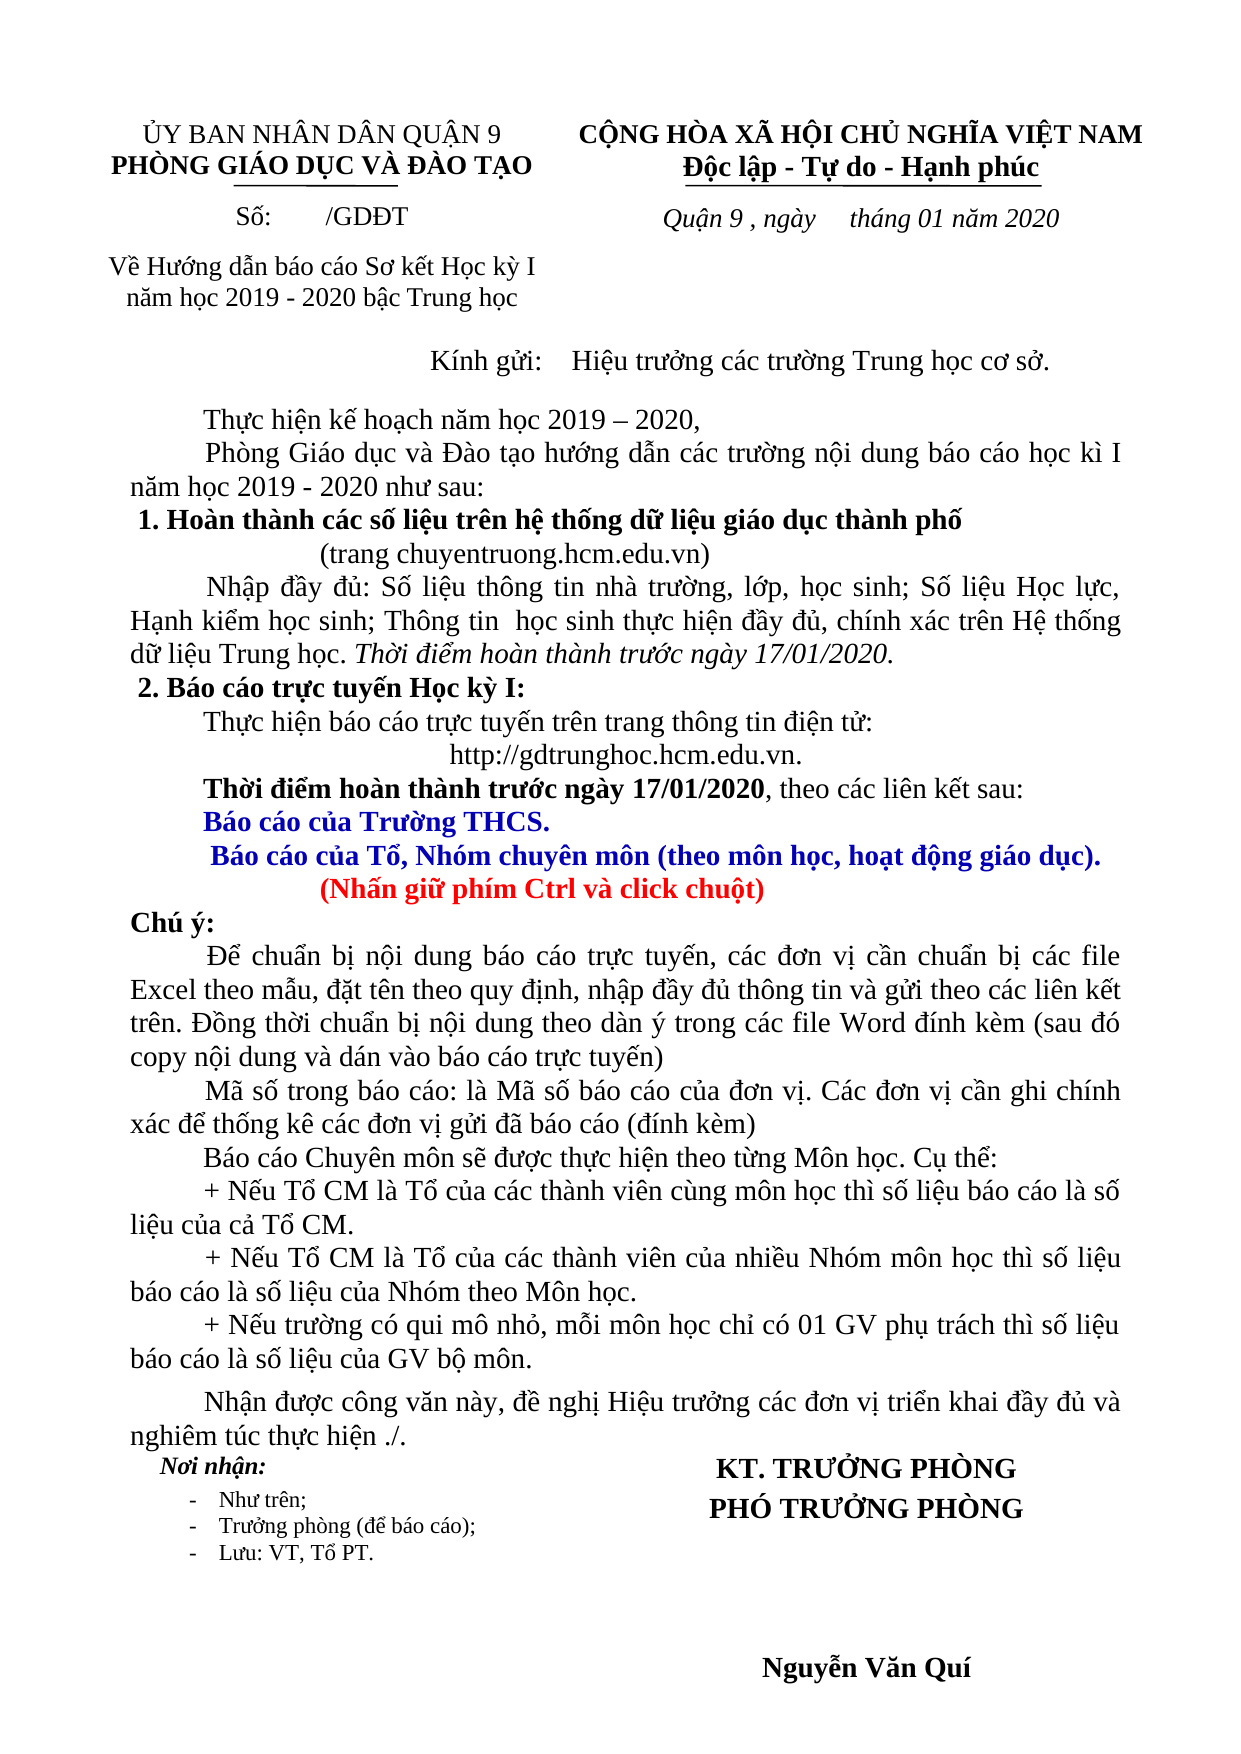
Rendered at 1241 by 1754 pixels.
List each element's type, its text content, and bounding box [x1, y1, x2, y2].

text Để chuẩn bị nội dung báo cáo trực tuyến, các đơn vị cần chuẩn bị các file Excel theo mẫu, đặt tên theo quy định, nhập đầy đủ thông tin và gửi theo các liên kết trên. Đồng thời chuẩn bị nội dung theo dàn ý trong các file Word đính kèm (sau đó copy nội dung và dán vào báo cáo trực tuyến) [130, 938, 1122, 1073]
text + Nếu trường có qui mô nhỏ, mỗi môn học chỉ có 01 GV phụ trách thì số liệu báo cáo là số liệu của GV bộ môn. [130, 1307, 1122, 1374]
text Báo cáo của Trường THCS. [130, 804, 1122, 838]
text 1. Hoàn thành các số liệu trên hệ thống dữ liệu giáo dục thành phố [130, 502, 1122, 536]
text (trang chuyentruong.hcm.edu.vn) [130, 536, 1122, 569]
text Kính gửi: Hiệu trưởng các trường Trung học cơ sở. [341, 343, 1122, 377]
text Báo cáo Chuyên môn sẽ được thực hiện theo từng Môn học. Cụ thể: [130, 1140, 1122, 1173]
table_header Nơi nhận: Như trên; Trưởng phòng (để báo cáo); Lưu: VT, Tổ PT. [119, 1451, 617, 1690]
table_header CỘNG HÒA XÃ HỘI CHỦ NGHĨA VIỆT NAM Độc lập - Tự do - Hạnh phúc Quận 9 , ngày tháng 01 năm 2020 [558, 118, 1163, 343]
text (Nhấn giữ phím Ctrl và click chuột) [130, 871, 1122, 905]
text Phòng Giáo dục và Đào tạo hướng dẫn các trường nội dung báo cáo học kì I năm học 2019 - 2020 như sau: [130, 435, 1122, 502]
text + Nếu Tổ CM là Tổ của các thành viên của nhiều Nhóm môn học thì số liệu báo cáo là số liệu của Nhóm theo Môn học. [130, 1240, 1122, 1307]
text Chú ý: [130, 905, 1122, 938]
text Mã số trong báo cáo: là Mã số báo cáo của đơn vị. Các đơn vị cần ghi chính xác để thống kê các đơn vị gửi đã báo cáo (đính kèm) [130, 1073, 1122, 1140]
table_header KT. TRƯỞNG PHÒNG PHÓ TRƯỞNG PHÒNG Nguyễn Văn Quí [617, 1451, 1116, 1690]
text Thực hiện kế hoạch năm học 2019 – 2020, [130, 402, 1122, 435]
text Nhập đầy đủ: Số liệu thông tin nhà trường, lớp, học sinh; Số liệu Học lực, Hạnh kiểm học sinh; Thông tin học sinh thực hiện đầy đủ, chính xác trên Hệ thống dữ liệu Trung học. Thời điểm hoàn thành trước ngày 17/01/2020. [130, 569, 1122, 670]
text Nhận được công văn này, đề nghị Hiệu trưởng các đơn vị triển khai đầy đủ và nghiêm túc thực hiện ./. [130, 1384, 1122, 1451]
text Thời điểm hoàn thành trước ngày 17/01/2020, theo các liên kết sau: [130, 771, 1122, 804]
text + Nếu Tổ CM là Tổ của các thành viên cùng môn học thì số liệu báo cáo là số liệu của cả Tổ CM. [130, 1173, 1122, 1240]
text 2. Báo cáo trực tuyến Học kỳ I: Thực hiện báo cáo trực tuyến trên trang thông tin điện tử: [130, 670, 1122, 737]
text http://gdtrunghoc.hcm.edu.vn. [130, 737, 1122, 771]
table_header ỦY BAN NHÂN DÂN QUẬN 9 PHÒNG GIÁO DỤC VÀ ĐÀO TẠO Số: /GDĐT Về Hướng dẫn báo cáo Sơ kết Học kỳ I năm học 2019 - 2020 bậc Trung học [86, 118, 558, 343]
text Báo cáo của Tổ, Nhóm chuyên môn (theo môn học, hoạt động giáo dục). [130, 838, 1122, 871]
